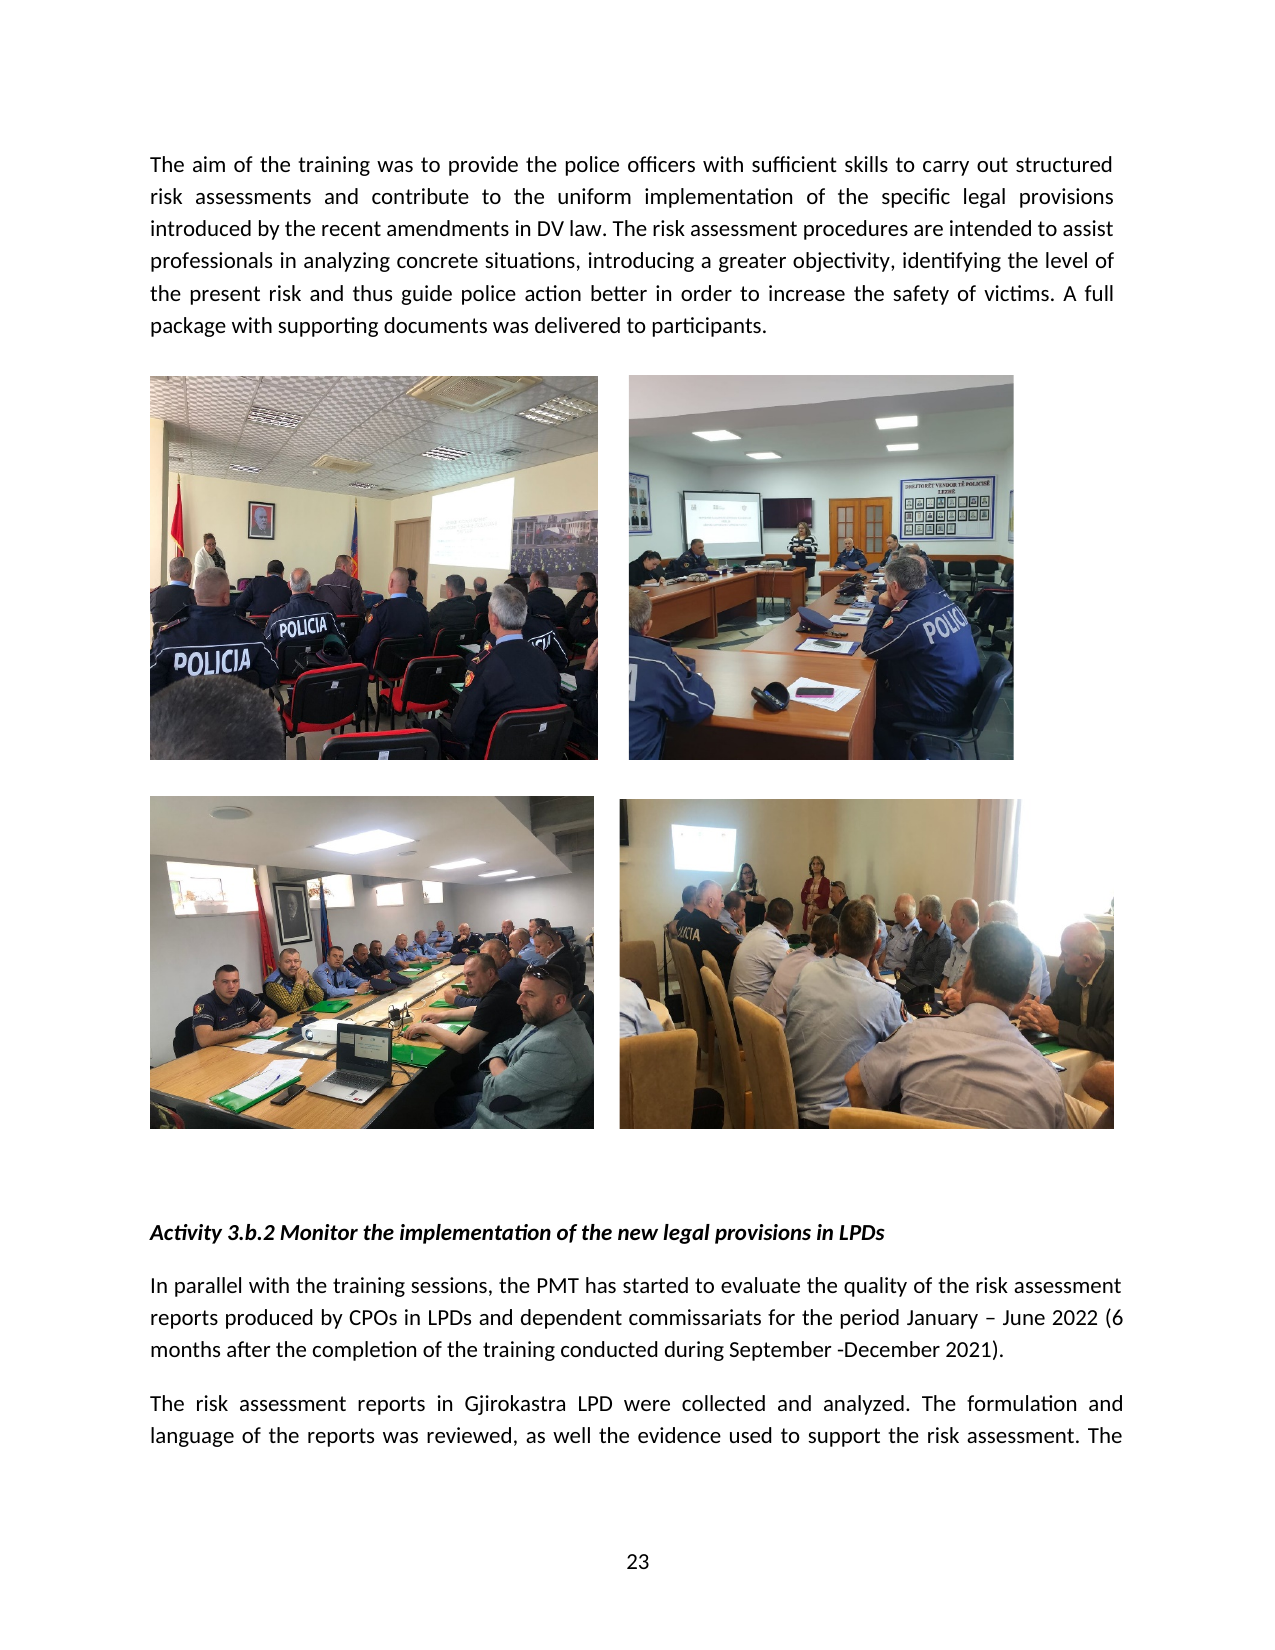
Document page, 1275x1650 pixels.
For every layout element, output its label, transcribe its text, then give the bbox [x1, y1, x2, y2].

picture [619, 799, 1114, 1129]
text Activity 3.b.2 Monitor the implementation of the new legal provisions in LPDs [150, 1218, 1125, 1246]
picture [628, 375, 1014, 760]
picture [150, 376, 598, 760]
text In parallel with the training sessions, the PMT has started to evaluate the quality of the risk assessment reports produced by CPOs in LPDs and dependent commissariats for the period January – June 2022 (6 months after the completion of the training conducted during September -December 2021). [150, 1271, 1125, 1364]
text The aim of the training was to provide the police officers with sufficient skills to carry out structured risk assessments and contribute to the uniform implementation of the specific legal provisions introduced by the recent amendments in DV law. The risk assessment procedures are intended to assist professionals in analyzing concrete situations, introducing a greater objectivity, identifying the level of the present risk and thus guide police action better in order to increase the safety of victims. A full package with supporting documents was delivered to participants. [150, 150, 1116, 339]
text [150, 1389, 1125, 1449]
picture [150, 796, 594, 1129]
